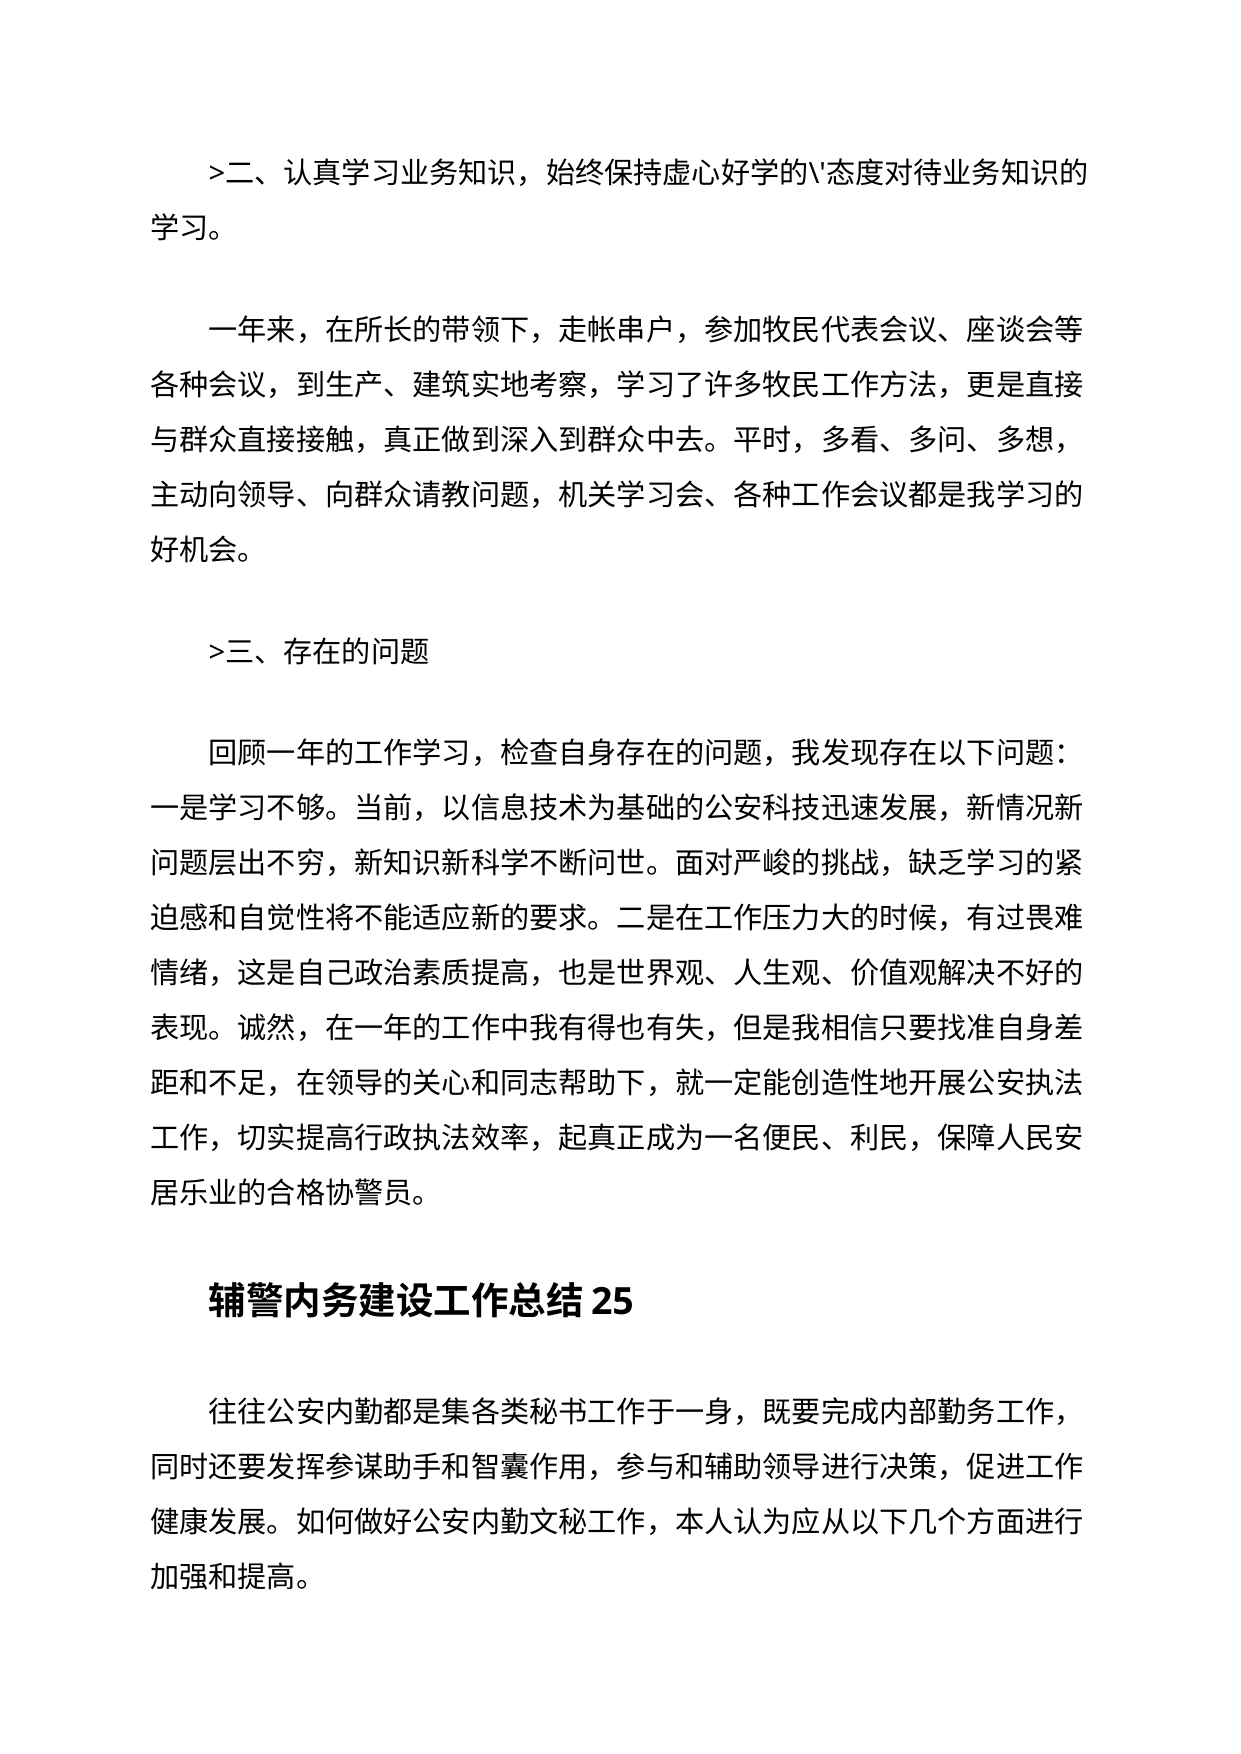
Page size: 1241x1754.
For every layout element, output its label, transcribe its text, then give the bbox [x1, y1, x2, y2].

text >二、认真学习业务知识，始终保持虚心好学的\'态度对待业务知识的学习。 [150, 150, 1090, 247]
text >三、存在的问题 [150, 628, 1090, 671]
text 一年来，在所长的带领下，走帐串户，参加牧民代表会议、座谈会等各种会议，到生产、建筑实地考察，学习了许多牧民工作方法，更是直接与群众直接接触，真正做到深入到群众中去。平时，多看、多问、多想，主动向领导、向群众请教问题，机关学习会、各种工作会议都是我学习的好机会。 [150, 307, 1090, 569]
text 往往公安内勤都是集各类秘书工作于一身，既要完成内部勤务工作，同时还要发挥参谋助手和智囊作用，参与和辅助领导进行决策，促进工作健康发展。如何做好公安内勤文秘工作，本人认为应从以下几个方面进行加强和提高。 [150, 1389, 1090, 1596]
text 辅警内务建设工作总结25 [150, 1271, 1090, 1326]
text 回顾一年的工作学习，检查自身存在的问题，我发现存在以下问题：一是学习不够。当前，以信息技术为基础的公安科技迅速发展，新情况新问题层出不穷，新知识新科学不断问世。面对严峻的挑战，缺乏学习的紧迫感和自觉性将不能适应新的要求。二是在工作压力大的时候，有过畏难情绪，这是自己政治素质提高，也是世界观、人生观、价值观解决不好的表现。诚然，在一年的工作中我有得也有失，但是我相信只要找准自身差距和不足，在领导的关心和同志帮助下，就一定能创造性地开展公安执法工作，切实提高行政执法效率，起真正成为一名便民、利民，保障人民安居乐业的合格协警员。 [150, 730, 1090, 1212]
